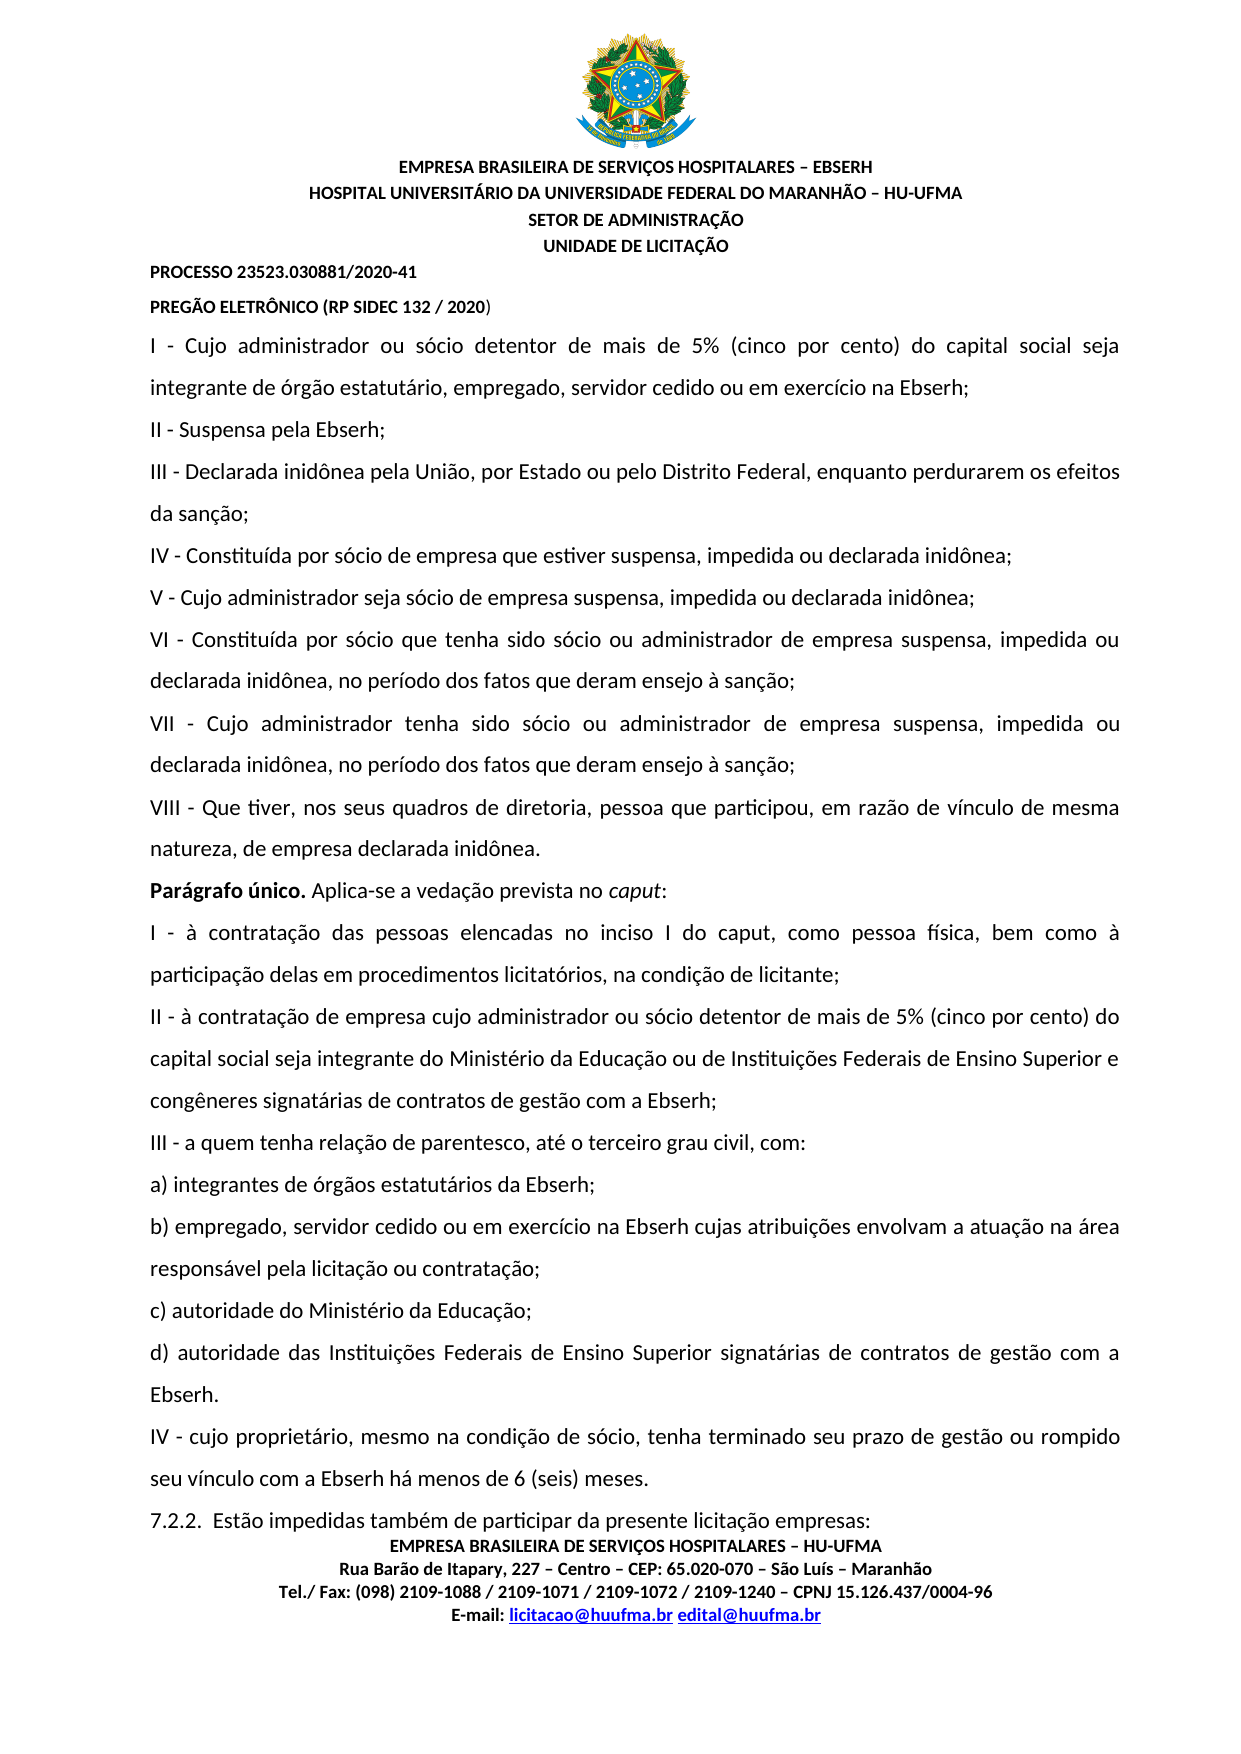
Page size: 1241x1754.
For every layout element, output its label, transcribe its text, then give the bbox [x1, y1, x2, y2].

text Parágrafo único. Aplica-se a vedação prevista no caput: [150, 877, 1122, 904]
text VI - Constituída por sócio que tenha sido sócio ou administrador de empresa suspensa, impedida ou declarada inidônea, no período dos fatos que deram ensejo à sanção; [150, 625, 1122, 695]
picture [571, 30, 701, 152]
text IV - Constituída por sócio de empresa que estiver suspensa, impedida ou declarada inidônea; [150, 541, 1122, 569]
text VII - Cujo administrador tenha sido sócio ou administrador de empresa suspensa, impedida ou declarada inidônea, no período dos fatos que deram ensejo à sanção; [150, 709, 1122, 779]
text a) integrantes de órgãos estatutários da Ebserh; [150, 1170, 1122, 1198]
text c) autoridade do Ministério da Educação; [150, 1296, 1122, 1324]
text 7.2.2. Estão impedidas também de participar da presente licitação empresas: [207, 1506, 1122, 1534]
text II - à contratação de empresa cujo administrador ou sócio detentor de mais de 5% (cinco por cento) do capital social seja integrante do Ministério da Educação ou de Instituições Federais de Ensino Superior e congêneres signatárias de contratos de gestão com a Ebserh; [150, 1002, 1122, 1114]
text III - a quem tenha relação de parentesco, até o terceiro grau civil, com: [150, 1128, 1122, 1156]
text V - Cujo administrador seja sócio de empresa suspensa, impedida ou declarada inidônea; [150, 583, 1122, 611]
text b) empregado, servidor cedido ou em exercício na Ebserh cujas atribuições envolvam a atuação na área responsável pela licitação ou contratação; [150, 1212, 1122, 1282]
text VIII - Que tiver, nos seus quadros de diretoria, pessoa que participou, em razão de vínculo de mesma natureza, de empresa declarada inidônea. [150, 793, 1122, 863]
text IV - cujo proprietário, mesmo na condição de sócio, tenha terminado seu prazo de gestão ou rompido seu vínculo com a Ebserh há menos de 6 (seis) meses. [150, 1422, 1122, 1492]
text I - Cujo administrador ou sócio detentor de mais de 5% (cinco por cento) do capital social seja integrante de órgão estatutário, empregado, servidor cedido ou em exercício na Ebserh; [150, 331, 1122, 401]
text II - Suspensa pela Ebserh; [150, 415, 1122, 443]
text d) autoridade das Instituições Federais de Ensino Superior signatárias de contratos de gestão com a Ebserh. [150, 1338, 1122, 1408]
text I - à contratação das pessoas elencadas no inciso I do caput, como pessoa física, bem como à participação delas em procedimentos licitatórios, na condição de licitante; [150, 918, 1122, 988]
text III - Declarada inidônea pela União, por Estado ou pelo Distrito Federal, enquanto perdurarem os efeitos da sanção; [150, 457, 1122, 527]
